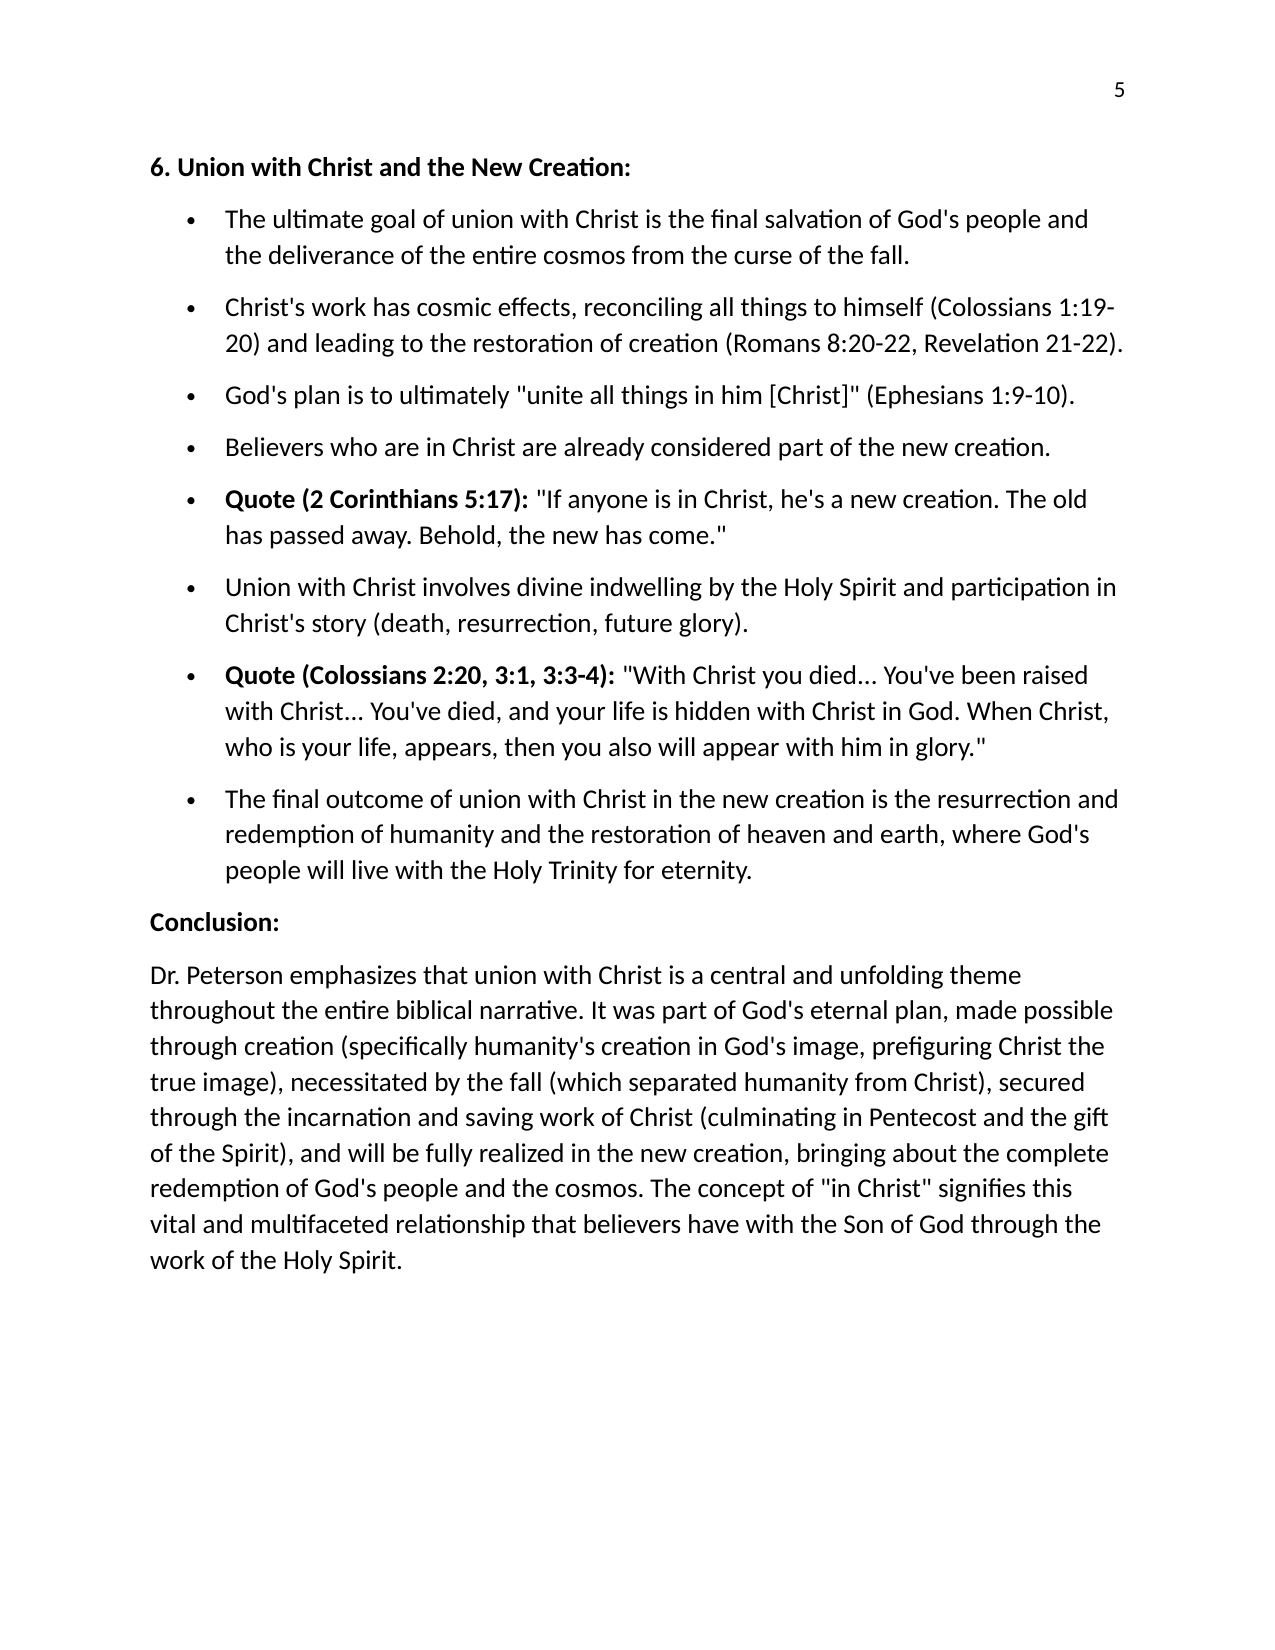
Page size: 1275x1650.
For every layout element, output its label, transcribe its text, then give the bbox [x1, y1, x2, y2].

list Union with Christ involves divine indwelling by the Holy Spirit and participation in Christ's story (death, resurrection, future glory). [187, 571, 1125, 639]
list The final outcome of union with Christ in the new creation is the resurrection and redemption of humanity and the restoration of heaven and earth, where God's people will live with the Holy Trinity for eternity. [187, 782, 1125, 886]
list God's plan is to ultimately "unite all things in him [Christ]" (Ephesians 1:9-10). [187, 378, 1125, 411]
text 6. Union with Christ and the New Creation: [150, 150, 1125, 183]
list Believers who are in Christ are already considered part of the new creation. [187, 430, 1125, 463]
list Quote (2 Corinthians 5:17): "If anyone is in Christ, he's a new creation. The old has passed away. Behold, the new has come." [187, 483, 1125, 551]
text Conclusion: [150, 906, 1125, 939]
list Christ's work has cosmic effects, reconciling all things to himself (Colossians 1:19-20) and leading to the restoration of creation (Romans 8:20-22, Revelation 21-22). [187, 290, 1125, 359]
text Dr. Peterson emphasizes that union with Christ is a central and unfolding theme throughout the entire biblical narrative. It was part of God's eternal plan, made possible through creation (specifically humanity's creation in God's image, prefiguring Christ the true image), necessitated by the fall (which separated humanity from Christ), secured through the incarnation and saving work of Christ (culminating in Pentecost and the gift of the Spirit), and will be fully realized in the new creation, bringing about the complete redemption of God's people and the cosmos. The concept of "in Christ" signifies this vital and multifaceted relationship that believers have with the Son of God through the work of the Holy Spirit. [150, 958, 1125, 1276]
list The ultimate goal of union with Christ is the final salvation of God's people and the deliverance of the entire cosmos from the curse of the fall. [187, 202, 1125, 271]
list Quote (Colossians 2:20, 3:1, 3:3-4): "With Christ you died... You've been raised with Christ... You've died, and your life is hidden with Christ in God. When Christ, who is your life, appears, then you also will appear with him in glory." [187, 658, 1125, 763]
